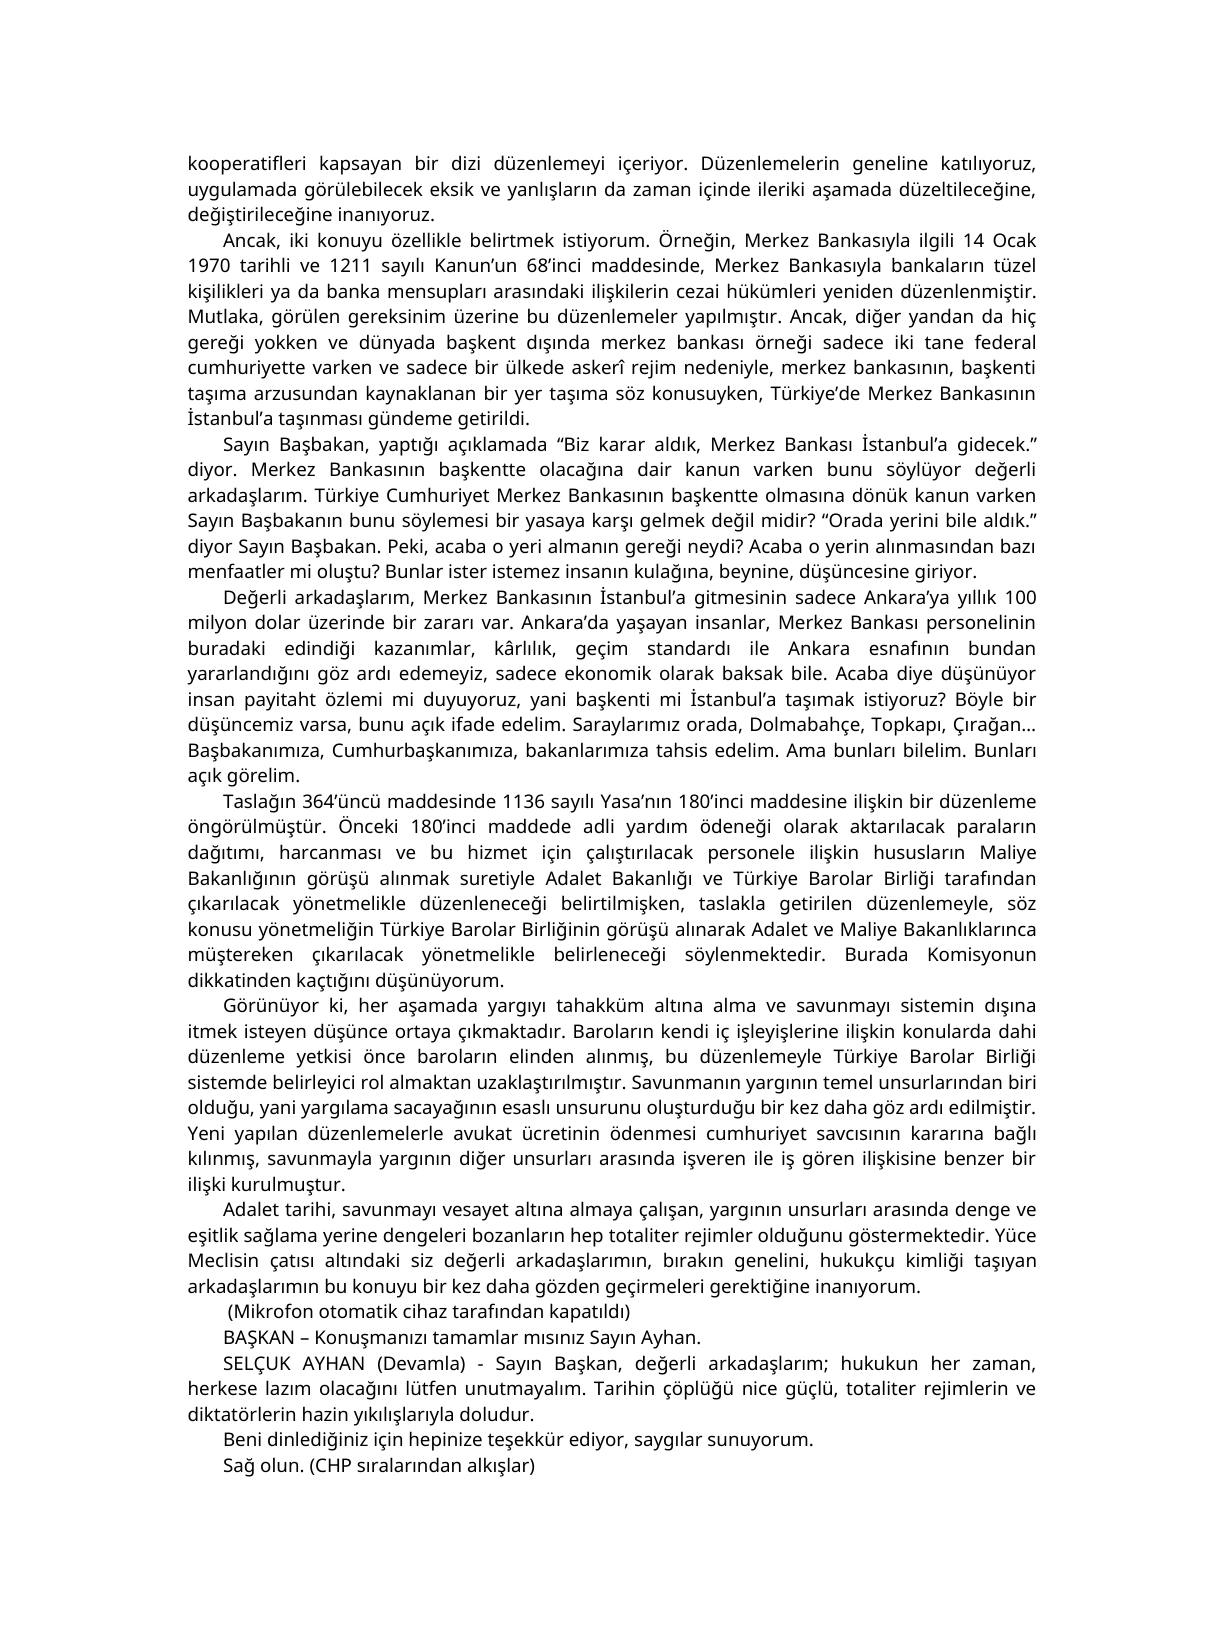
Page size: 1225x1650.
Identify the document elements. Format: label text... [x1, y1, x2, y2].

text Sayın Başbakan, yaptığı açıklamada “Biz karar aldık, Merkez Bankası İstanbul’a gidecek.” diyor. Merkez Bankasının başkentte olacağına dair kanun varken bunu söylüyor değerli arkadaşlarım. Türkiye Cumhuriyet Merkez Bankasının başkentte olmasına dönük kanun varken Sayın Başbakanın bunu söylemesi bir yasaya karşı gelmek değil midir? “Orada yerini bile aldık.” diyor Sayın Başbakan. Peki, acaba o yeri almanın gereği neydi? Acaba o yerin alınmasından bazı menfaatler mi oluştu? Bunlar ister istemez insanın kulağına, beynine, düşüncesine giriyor. [187, 431, 1037, 584]
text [187, 150, 1037, 227]
text SELÇUK AYHAN (Devamla) - Sayın Başkan, değerli arkadaşlarım; hukukun her zaman, herkese lazım olacağını lütfen unutmayalım. Tarihin çöplüğü nice güçlü, totaliter rejimlerin ve diktatörlerin hazin yıkılışlarıyla doludur. [187, 1349, 1037, 1426]
text (Mikrofon otomatik cihaz tarafından kapatıldı) [187, 1298, 1037, 1324]
text Sağ olun. (CHP sıralarından alkışlar) [187, 1452, 1037, 1477]
text Taslağın 364’üncü maddesinde 1136 sayılı Yasa’nın 180’inci maddesine ilişkin bir düzenleme öngörülmüştür. Önceki 180’inci maddede adli yardım ödeneği olarak aktarılacak paraların dağıtımı, harcanması ve bu hizmet için çalıştırılacak personele ilişkin hususların Maliye Bakanlığının görüşü alınmak suretiyle Adalet Bakanlığı ve Türkiye Barolar Birliği tarafından çıkarılacak yönetmelikle düzenleneceği belirtilmişken, taslakla getirilen düzenlemeyle, söz konusu yönetmeliğin Türkiye Barolar Birliğinin görüşü alınarak Adalet ve Maliye Bakanlıklarınca müştereken çıkarılacak yönetmelikle belirleneceği söylenmektedir. Burada Komisyonun dikkatinden kaçtığını düşünüyorum. [187, 788, 1037, 992]
text Beni dinlediğiniz için hepinize teşekkür ediyor, saygılar sunuyorum. [187, 1426, 1037, 1452]
text BAŞKAN – Konuşmanızı tamamlar mısınız Sayın Ayhan. [187, 1324, 1037, 1349]
text Görünüyor ki, her aşamada yargıyı tahakküm altına alma ve savunmayı sistemin dışına itmek isteyen düşünce ortaya çıkmaktadır. Baroların kendi iç işleyişlerine ilişkin konularda dahi düzenleme yetkisi önce baroların elinden alınmış, bu düzenlemeyle Türkiye Barolar Birliği sistemde belirleyici rol almaktan uzaklaştırılmıştır. Savunmanın yargının temel unsurlarından biri olduğu, yani yargılama sacayağının esaslı unsurunu oluşturduğu bir kez daha göz ardı edilmiştir. Yeni yapılan düzenlemelerle avukat ücretinin ödenmesi cumhuriyet savcısının kararına bağlı kılınmış, savunmayla yargının diğer unsurları arasında işveren ile iş gören ilişkisine benzer bir ilişki kurulmuştur. [187, 992, 1037, 1196]
text Adalet tarihi, savunmayı vesayet altına almaya çalışan, yargının unsurları arasında denge ve eşitlik sağlama yerine dengeleri bozanların hep totaliter rejimler olduğunu göstermektedir. Yüce Meclisin çatısı altındaki siz değerli arkadaşlarımın, bırakın genelini, hukukçu kimliği taşıyan arkadaşlarımın bu konuyu bir kez daha gözden geçirmeleri gerektiğine inanıyorum. [187, 1196, 1037, 1298]
text Ancak, iki konuyu özellikle belirtmek istiyorum. Örneğin, Merkez Bankasıyla ilgili 14 Ocak 1970 tarihli ve 1211 sayılı Kanun’un 68’inci maddesinde, Merkez Bankasıyla bankaların tüzel kişilikleri ya da banka mensupları arasındaki ilişkilerin cezai hükümleri yeniden düzenlenmiştir. Mutlaka, görülen gereksinim üzerine bu düzenlemeler yapılmıştır. Ancak, diğer yandan da hiç gereği yokken ve dünyada başkent dışında merkez bankası örneği sadece iki tane federal cumhuriyette varken ve sadece bir ülkede askerî rejim nedeniyle, merkez bankasının, başkenti taşıma arzusundan kaynaklanan bir yer taşıma söz konusuyken, Türkiye’de Merkez Bankasının İstanbul’a taşınması gündeme getirildi. [187, 227, 1037, 431]
text Değerli arkadaşlarım, Merkez Bankasının İstanbul’a gitmesinin sadece Ankara’ya yıllık 100 milyon dolar üzerinde bir zararı var. Ankara’da yaşayan insanlar, Merkez Bankası personelinin buradaki edindiği kazanımlar, kârlılık, geçim standardı ile Ankara esnafının bundan yararlandığını göz ardı edemeyiz, sadece ekonomik olarak baksak bile. Acaba diye düşünüyor insan payitaht özlemi mi duyuyoruz, yani başkenti mi İstanbul’a taşımak istiyoruz? Böyle bir düşüncemiz varsa, bunu açık ifade edelim. Saraylarımız orada, Dolmabahçe, Topkapı, Çırağan… Başbakanımıza, Cumhurbaşkanımıza, bakanlarımıza tahsis edelim. Ama bunları bilelim. Bunları açık görelim. [187, 584, 1037, 788]
